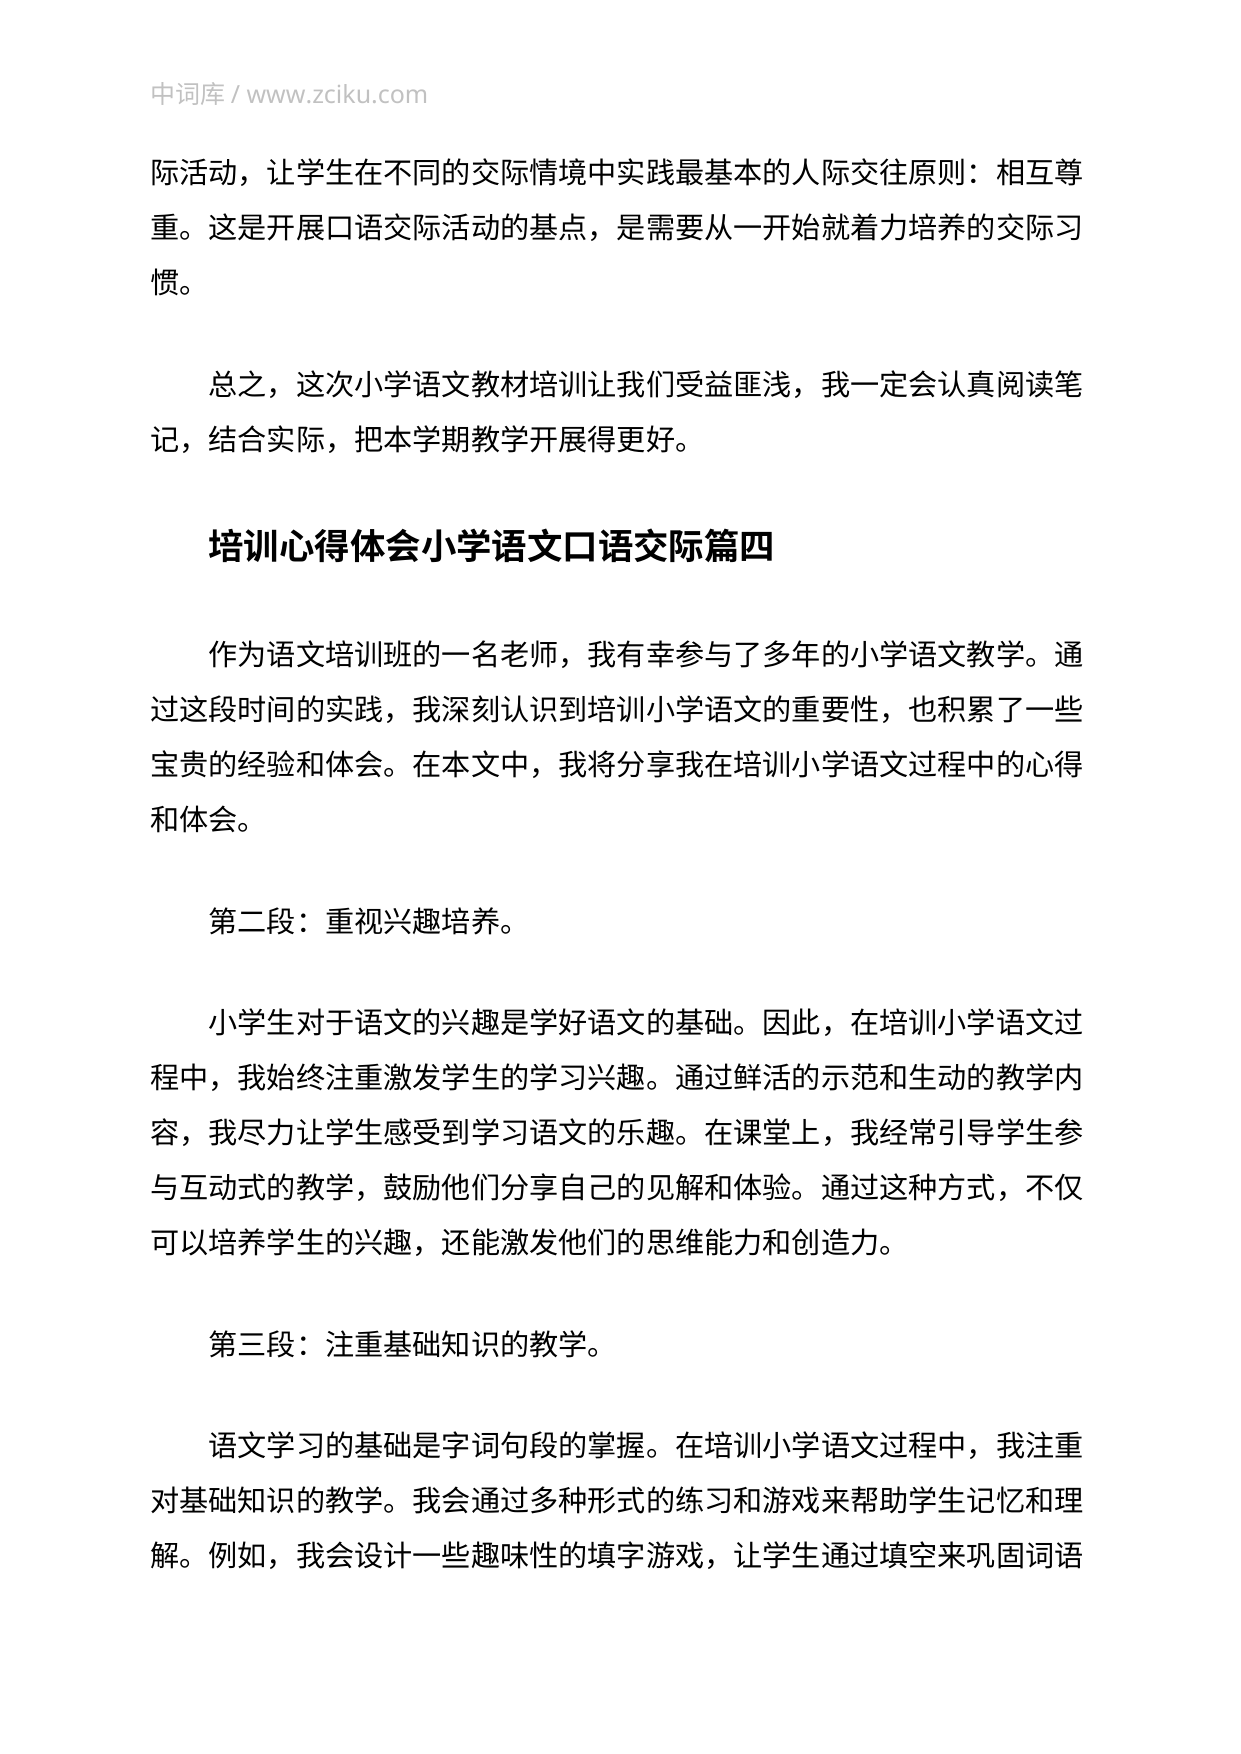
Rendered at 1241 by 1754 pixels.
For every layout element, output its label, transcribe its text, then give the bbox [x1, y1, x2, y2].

text 总之，这次小学语文教材培训让我们受益匪浅，我一定会认真阅读笔记，结合实际，把本学期教学开展得更好。 [150, 362, 1090, 459]
text 第二段：重视兴趣培养。 [150, 898, 1090, 940]
text 培训心得体会小学语文口语交际篇四 [150, 518, 1090, 569]
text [150, 150, 1090, 302]
text 作为语文培训班的一名老师，我有幸参与了多年的小学语文教学。通过这段时间的实践，我深刻认识到培训小学语文的重要性，也积累了一些宝贵的经验和体会。在本文中，我将分享我在培训小学语文过程中的心得和体会。 [150, 632, 1090, 839]
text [150, 1423, 1090, 1575]
text 小学生对于语文的兴趣是学好语文的基础。因此，在培训小学语文过程中，我始终注重激发学生的学习兴趣。通过鲜活的示范和生动的教学内容，我尽力让学生感受到学习语文的乐趣。在课堂上，我经常引导学生参与互动式的教学，鼓励他们分享自己的见解和体验。通过这种方式，不仅可以培养学生的兴趣，还能激发他们的思维能力和创造力。 [150, 1000, 1090, 1262]
text 第三段：注重基础知识的教学。 [150, 1321, 1090, 1363]
